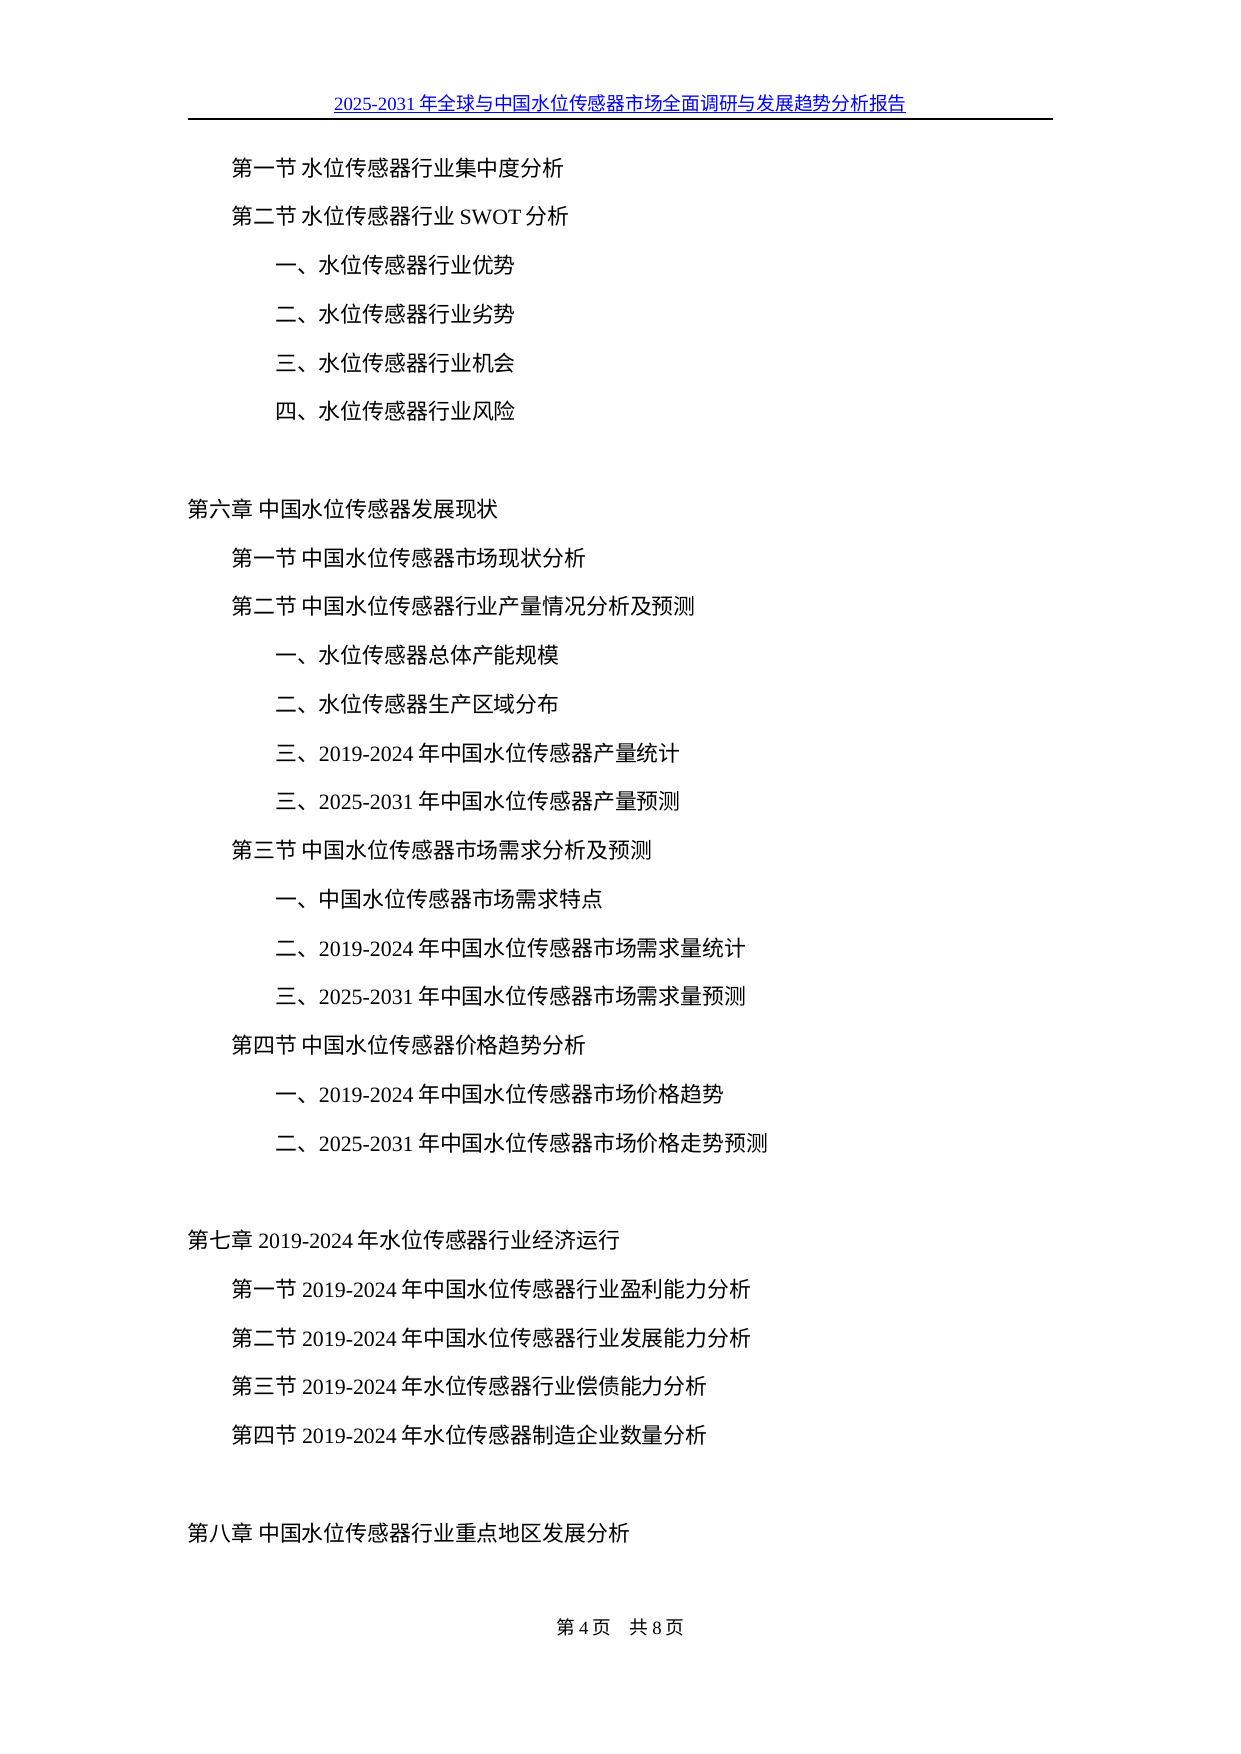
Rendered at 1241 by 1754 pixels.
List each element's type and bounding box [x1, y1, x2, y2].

text [187, 150, 1053, 1548]
